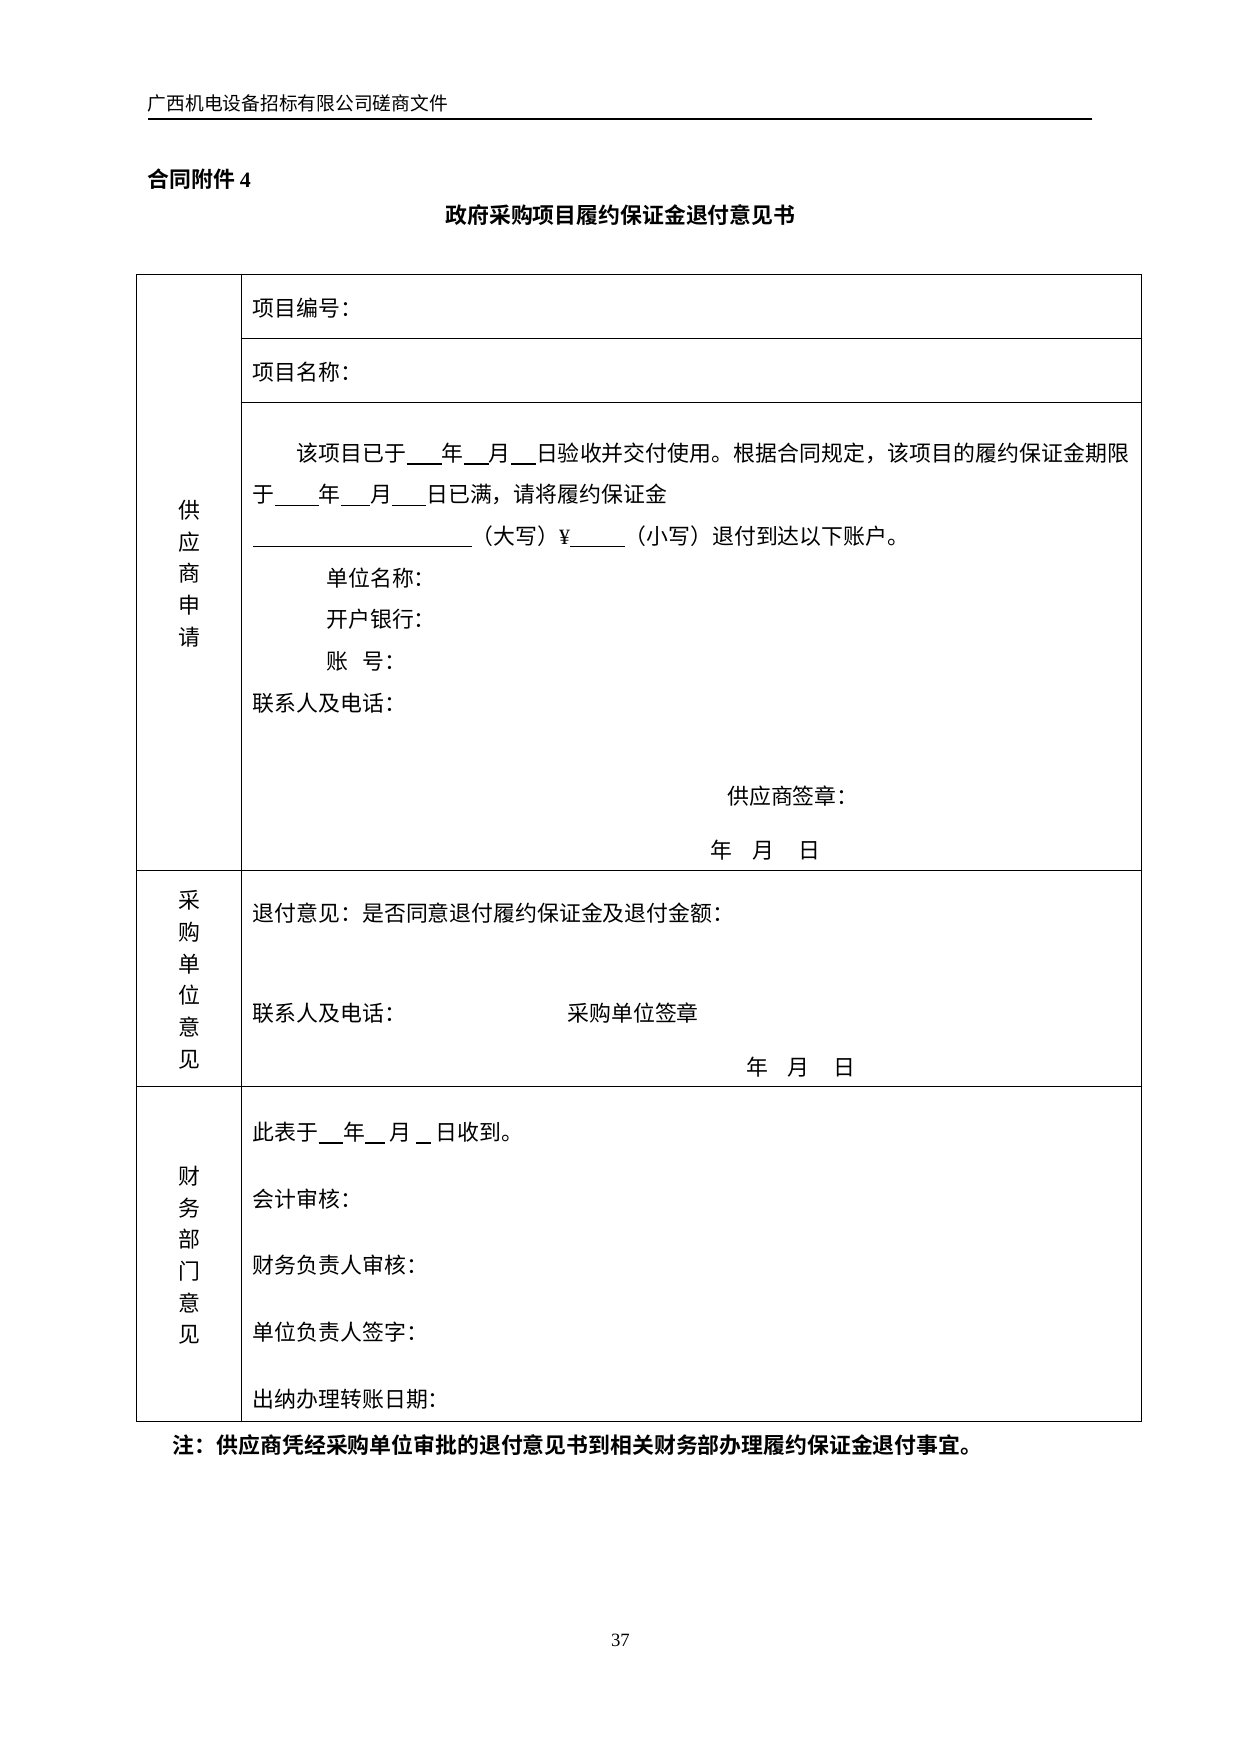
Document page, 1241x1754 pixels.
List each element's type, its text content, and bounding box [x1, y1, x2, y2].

table_cell 采 购 单 位 意 见 [137, 871, 241, 1086]
text 政府采购项目履约保证金退付意见书 [148, 193, 1092, 231]
table_cell 财 务 部 门 意 见 [137, 1087, 241, 1421]
table_cell 此表于 年 月 日收到。 会计审核： 财务负责人审核： 单位负责人签字： 出纳办理转账日期： [242, 1087, 1141, 1421]
table_header 项目编号： [242, 275, 1141, 338]
table_cell 项目名称： [242, 339, 1141, 402]
table_cell 该项目已于 年 月 日验收并交付使用。根据合同规定，该项目的履约保证金期限于 年 月 日已满，请将履约保证金 （大写）¥ （小写）退付到达以下账户。 单位名称： 开户银行： 账 号： 联系人及电话： 供应商签章： 年 月 日 [242, 403, 1141, 869]
table_cell 退付意见：是否同意退付履约保证金及退付金额： 联系人及电话： 采购单位签章 年 月 日 [242, 871, 1141, 1086]
table_header 供 应 商 申 请 [137, 275, 241, 869]
text 注：供应商凭经采购单位审批的退付意见书到相关财务部办理履约保证金退付事宜。 [173, 1422, 1092, 1461]
text 合同附件4 [148, 160, 1092, 193]
